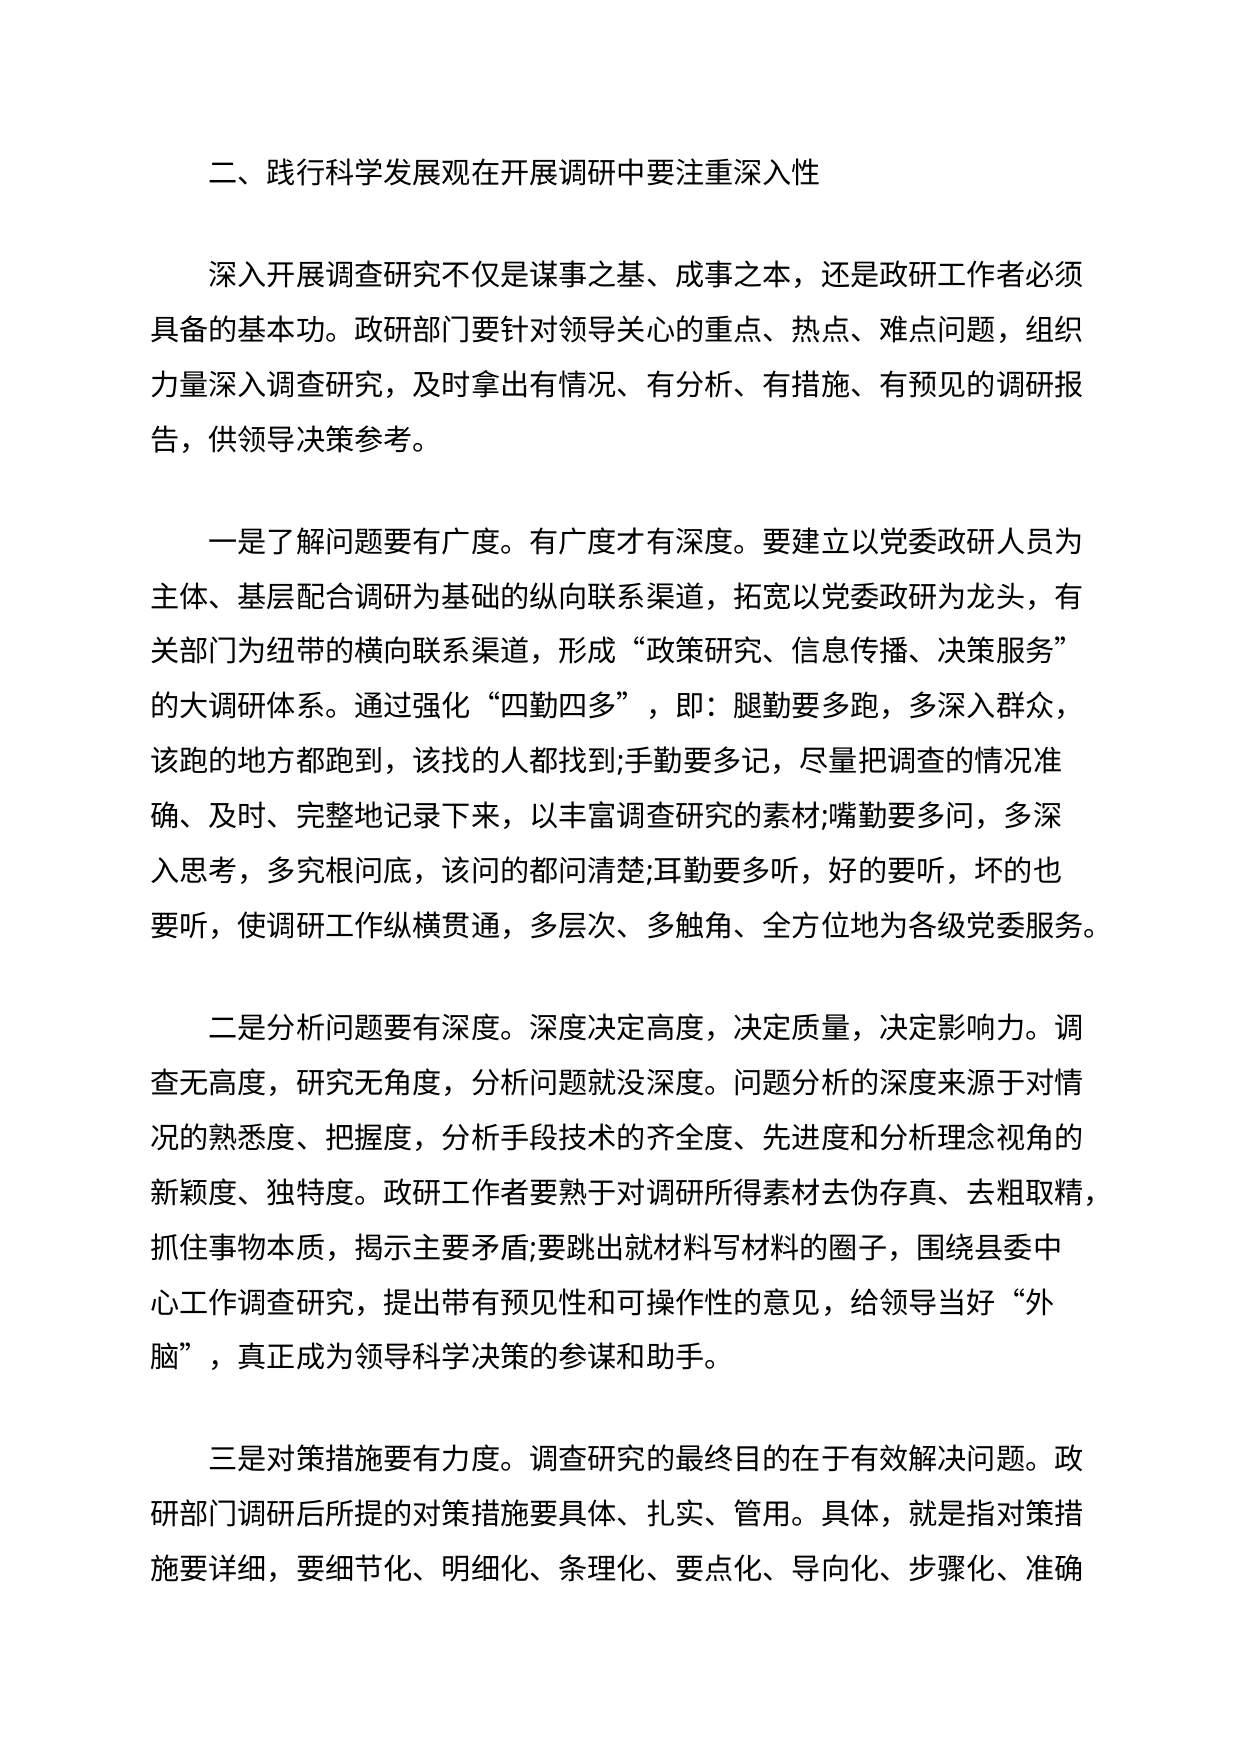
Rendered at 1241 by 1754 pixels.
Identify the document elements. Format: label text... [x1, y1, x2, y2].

text 一是了解问题要有广度。有广度才有深度。要建立以党委政研人员为主体、基层配合调研为基础的纵向联系渠道，拓宽以党委政研为龙头，有关部门为纽带的横向联系渠道，形成“政策研究、信息传播、决策服务”的大调研体系。通过强化“四勤四多”，即：腿勤要多跑，多深入群众，该跑的地方都跑到，该找的人都找到;手勤要多记，尽量把调查的情况准确、及时、完整地记录下来，以丰富调查研究的素材;嘴勤要多问，多深入思考，多究根问底，该问的都问清楚;耳勤要多听，好的要听，坏的也要听，使调研工作纵横贯通，多层次、多触角、全方位地为各级党委服务。 [150, 518, 1090, 945]
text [150, 1436, 1090, 1588]
text 二、践行科学发展观在开展调研中要注重深入性 [150, 150, 1090, 192]
text 深入开展调查研究不仅是谋事之基、成事之本，还是政研工作者必须具备的基本功。政研部门要针对领导关心的重点、热点、难点问题，组织力量深入调查研究，及时拿出有情况、有分析、有措施、有预见的调研报告，供领导决策参考。 [150, 252, 1090, 459]
text 二是分析问题要有深度。深度决定高度，决定质量，决定影响力。调查无高度，研究无角度，分析问题就没深度。问题分析的深度来源于对情况的熟悉度、把握度，分析手段技术的齐全度、先进度和分析理念视角的新颖度、独特度。政研工作者要熟于对调研所得素材去伪存真、去粗取精，抓住事物本质，揭示主要矛盾;要跳出就材料写材料的圈子，围绕县委中心工作调查研究，提出带有预见性和可操作性的意见，给领导当好“外脑”，真正成为领导科学决策的参谋和助手。 [150, 1004, 1090, 1376]
